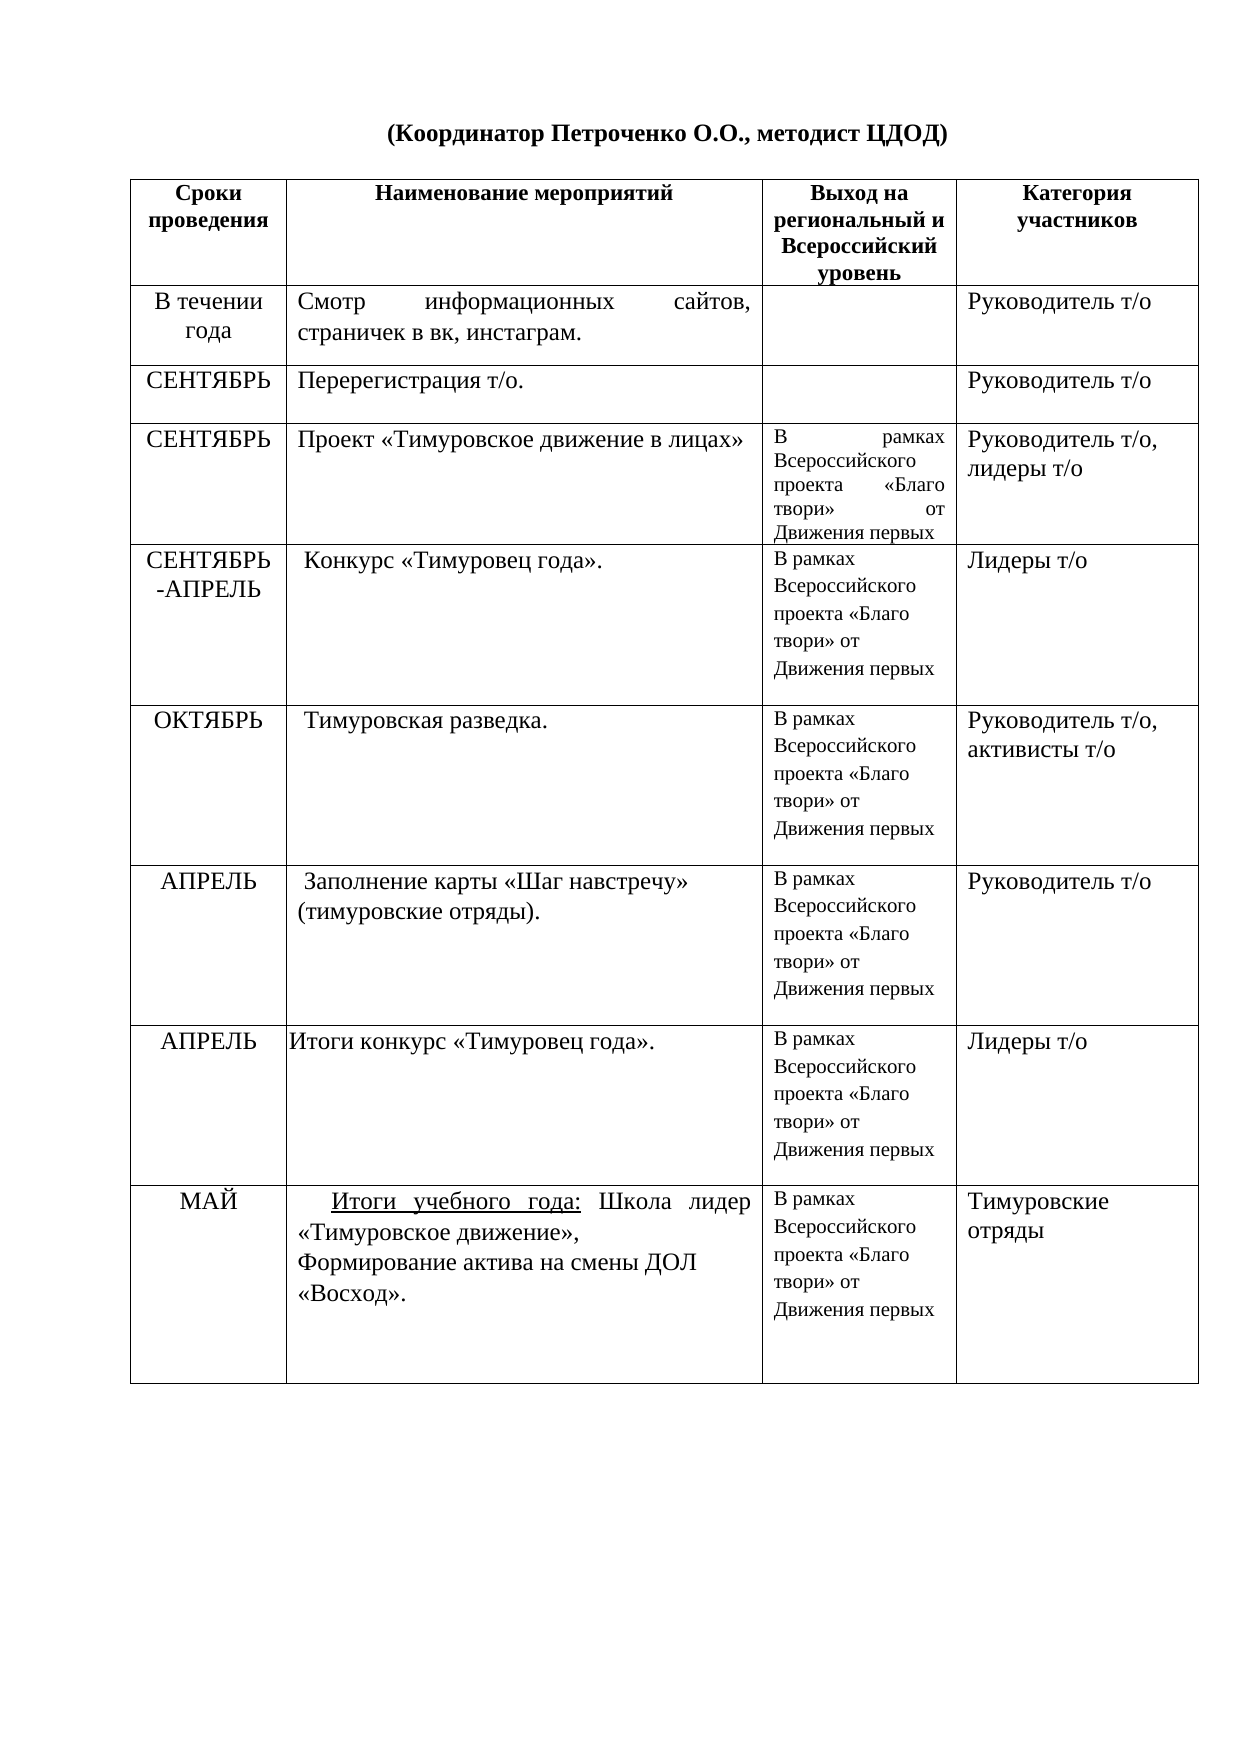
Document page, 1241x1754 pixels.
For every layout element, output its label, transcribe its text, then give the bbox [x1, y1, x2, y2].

table_cell В течении года [131, 286, 286, 364]
table_cell Тимуровские отряды [957, 1186, 1198, 1383]
table_cell АПРЕЛЬ [131, 1026, 286, 1185]
table_cell Заполнение карты «Шаг навстречу» (тимуровские отряды). [287, 866, 762, 1025]
table_header Наименование мероприятий [287, 180, 762, 285]
table_cell ОКТЯБРЬ [131, 706, 286, 865]
table_cell Руководитель т/о [957, 286, 1198, 364]
table_cell В рамках Всероссийского проекта «Благо твори» от Движения первых [763, 706, 956, 865]
table_cell [763, 366, 956, 423]
table_cell Руководитель т/о, лидеры т/о [957, 424, 1198, 544]
table_cell Руководитель т/о [957, 366, 1198, 423]
table_cell СЕНТЯБРЬ [131, 424, 286, 544]
table_header Выход на региональный и Всероссийский уровень [763, 180, 956, 285]
table_cell Лидеры т/о [957, 545, 1198, 704]
text (Координатор Петроченко О.О., методист ЦДОД) [177, 118, 1152, 147]
table_cell В рамках Всероссийского проекта «Благо твори» от Движения первых [763, 866, 956, 1025]
table_cell Проект «Тимуровское движение в лицах» [287, 424, 762, 544]
table_cell Лидеры т/о [957, 1026, 1198, 1185]
table_cell Итоги учебного года: Школа лидер «Тимуровское движение», Формирование актива на смены ДОЛ «Восход». [287, 1186, 762, 1383]
table_cell [763, 286, 956, 364]
table_cell Итоги конкурс «Тимуровец года». [287, 1026, 762, 1185]
table_cell Руководитель т/о [957, 866, 1198, 1025]
table_cell В рамках Всероссийского проекта «Благо твори» от Движения первых [763, 545, 956, 704]
table_cell В рамках Всероссийского проекта «Благо твори» от Движения первых [763, 1026, 956, 1185]
table_cell Конкурс «Тимуровец года». [287, 545, 762, 704]
table_cell АПРЕЛЬ [131, 866, 286, 1025]
table_cell СЕНТЯБРЬ-АПРЕЛЬ [131, 545, 286, 704]
table_cell МАЙ [131, 1186, 286, 1383]
table_header Сроки проведения [131, 180, 286, 285]
table_cell В рамках Всероссийского проекта «Благо твори» от Движения первых [763, 424, 956, 544]
table_cell В рамках Всероссийского проекта «Благо твори» от Движения первых [763, 1186, 956, 1383]
table_cell Перерегистрация т/о. [287, 366, 762, 423]
table_cell Тимуровская разведка. [287, 706, 762, 865]
table_cell СЕНТЯБРЬ [131, 366, 286, 423]
table_cell Смотр информационных сайтов, страничек в вк, инстаграм. [287, 286, 762, 364]
table_cell Руководитель т/о, активисты т/о [957, 706, 1198, 865]
table_header Категория участников [957, 180, 1198, 285]
